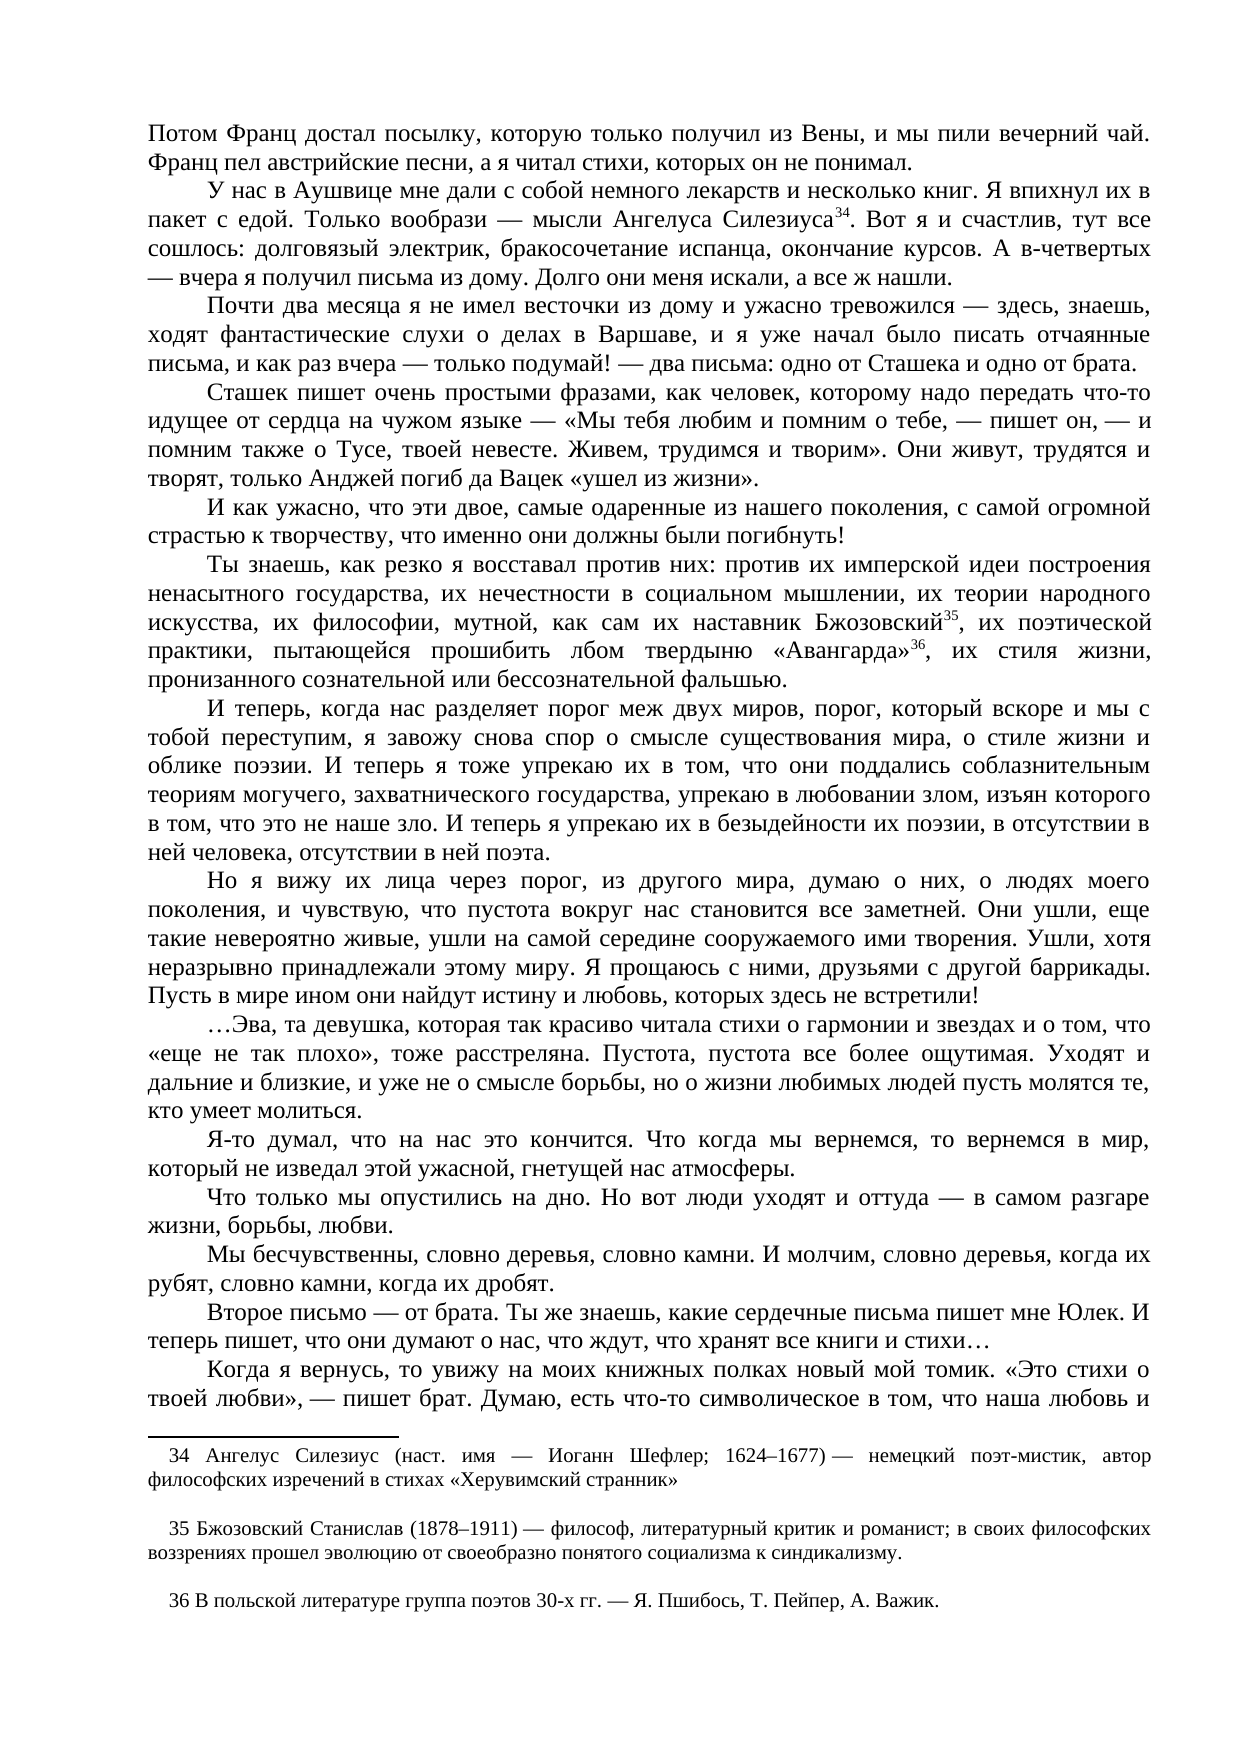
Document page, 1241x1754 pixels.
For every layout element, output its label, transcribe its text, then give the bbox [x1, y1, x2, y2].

text Сташек пишет очень простыми фразами, как человек, которому надо передать что-то идущее от сердца на чужом языке — «Мы тебя любим и помним о тебе, — пишет он, — и помним также о Тусе, твоей невесте. Живем, трудимся и творим». Они живут, трудятся и творят, только Анджей погиб да Вацек «ушел из жизни». [148, 377, 1152, 492]
text Ты знаешь, как резко я восставал против них: против их имперской идеи построения ненасытного государства, их нечестности в социальном мышлении, их теории народного искусства, их философии, мутной, как сам их наставник Бжозовский, их поэтической практики, пытающейся прошибить лбом твердыню «Авангарда», их стиля жизни, пронизанного сознательной или бессознательной фальшью. [148, 549, 1152, 693]
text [148, 1354, 1152, 1412]
text Почти два месяца я не имел весточки из дому и ужасно тревожился — здесь, знаешь, ходят фантастические слухи о делах в Варшаве, и я уже начал было писать отчаянные письма, и как раз вчера — только подумай! — два письма: одно от Сташека и одно от брата. [148, 291, 1152, 377]
text Что только мы опустились на дно. Но вот люди уходят и оттуда — в самом разгаре жизни, борьбы, любви. [148, 1182, 1152, 1239]
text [148, 118, 1152, 176]
text Я-то думал, что на нас это кончится. Что когда мы вернемся, то вернемся в мир, который не изведал этой ужасной, гнетущей нас атмосферы. [148, 1124, 1152, 1182]
text Мы бесчувственны, словно деревья, словно камни. И молчим, словно деревья, когда их рубят, словно камни, когда их дробят. [148, 1239, 1152, 1297]
text Второе письмо — от брата. Ты же знаешь, какие сердечные письма пишет мне Юлек. И теперь пишет, что они думают о нас, что ждут, что хранят все книги и стихи… [148, 1297, 1152, 1354]
text …Эва, та девушка, которая так красиво читала стихи о гармонии и звездах и о том, что «еще не так плохо», тоже расстреляна. Пустота, пустота все более ощутимая. Уходят и дальние и близкие, и уже не о смысле борьбы, но о жизни любимых людей пусть молятся те, кто умеет молиться. [148, 1009, 1152, 1124]
text Но я вижу их лица через порог, из другого мира, думаю о них, о людях моего поколения, и чувствую, что пустота вокруг нас становится все заметней. Они ушли, еще такие невероятно живые, ушли на самой середине сооружаемого ими творения. Ушли, хотя неразрывно принадлежали этому миру. Я прощаюсь с ними, друзьями с другой баррикады. Пусть в мире ином они найдут истину и любовь, которых здесь не встретили! [148, 866, 1152, 1009]
text И как ужасно, что эти двое, самые одаренные из нашего поколения, с самой огромной страстью к творчеству, что именно они должны были погибнуть! [148, 492, 1152, 549]
text У нас в Аушвице мне дали с собой немного лекарств и несколько книг. Я впихнул их в пакет с едой. Только вообрази — мысли Ангелуса Силезиуса. Вот я и счастлив, тут все сошлось: долговязый электрик, бракосочетание испанца, окончание курсов. А в-четвертых — вчера я получил письма из дому. Долго они меня искали, а все ж нашли. [148, 176, 1152, 291]
text И теперь, когда нас разделяет порог меж двух миров, порог, который вскоре и мы с тобой переступим, я завожу снова спор о смысле существования мира, о стиле жизни и облике поэзии. И теперь я тоже упрекаю их в том, что они поддались соблазнительным теориям могучего, захватнического государства, упрекаю в любовании злом, изъян которого в том, что это не наше зло. И теперь я упрекаю их в безыдейности их поэзии, в отсутствии в ней человека, отсутствии в ней поэта. [148, 693, 1152, 866]
